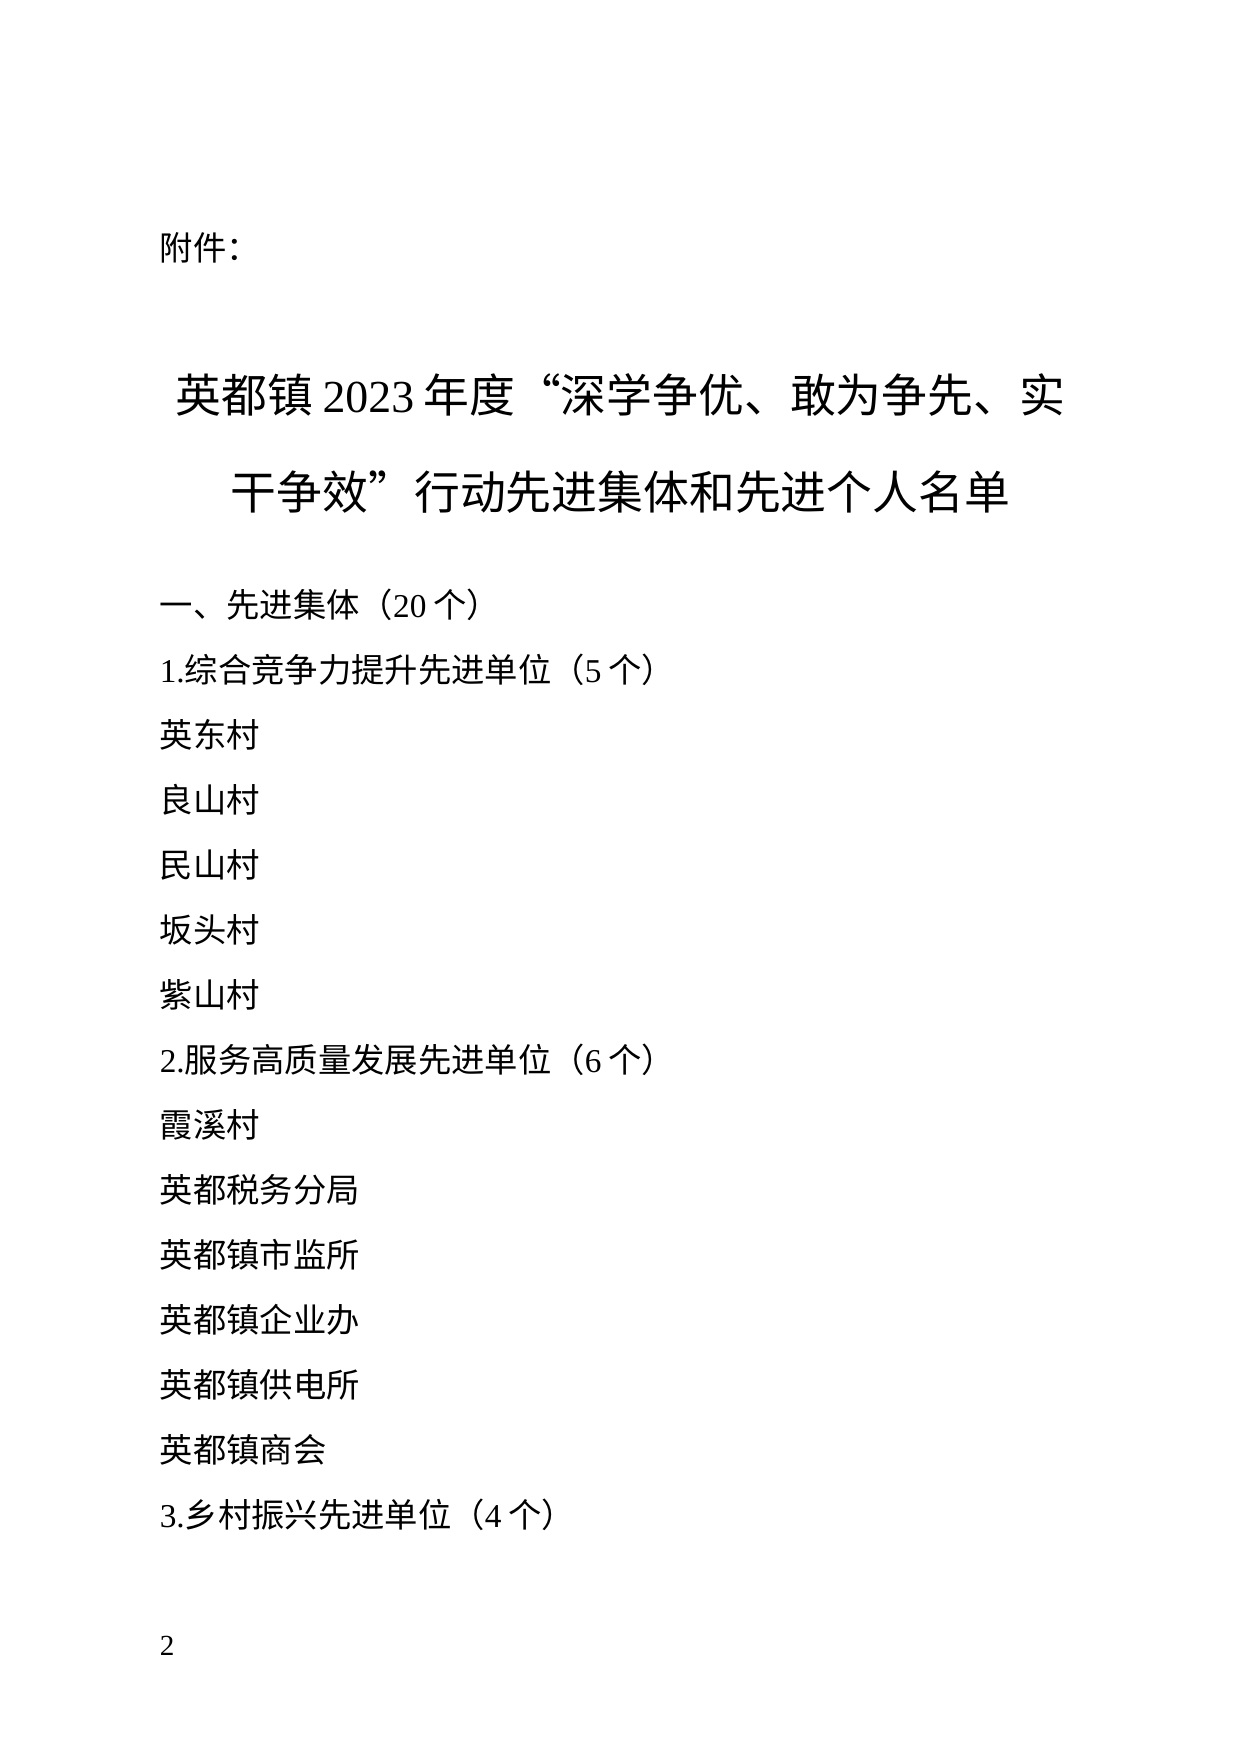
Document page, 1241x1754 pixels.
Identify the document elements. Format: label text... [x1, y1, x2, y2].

list 英都镇企业办 [159, 1285, 1081, 1350]
list 良山村 [159, 765, 1081, 830]
text 英都镇2023年度“深学争优、敢为争先、实干争效”行动先进集体和先进个人名单 [159, 344, 1081, 539]
list 坂头村 [159, 895, 1081, 960]
list 霞溪村 [159, 1090, 1081, 1155]
list 3.乡村振兴先进单位（4个） [159, 1480, 1081, 1545]
list 1.综合竞争力提升先进单位（5个） [159, 635, 1081, 700]
list 先进集体（20个） [159, 570, 1081, 635]
list 英都镇市监所 [159, 1220, 1081, 1285]
list 紫山村 [159, 960, 1081, 1025]
list 英都镇商会 [159, 1415, 1081, 1480]
list 英都税务分局 [159, 1155, 1081, 1220]
list 英都镇供电所 [159, 1350, 1081, 1415]
list 民山村 [159, 830, 1081, 895]
list 2.服务高质量发展先进单位（6个） [159, 1025, 1081, 1090]
list 英东村 [159, 700, 1081, 765]
text 附件： [159, 214, 1081, 279]
